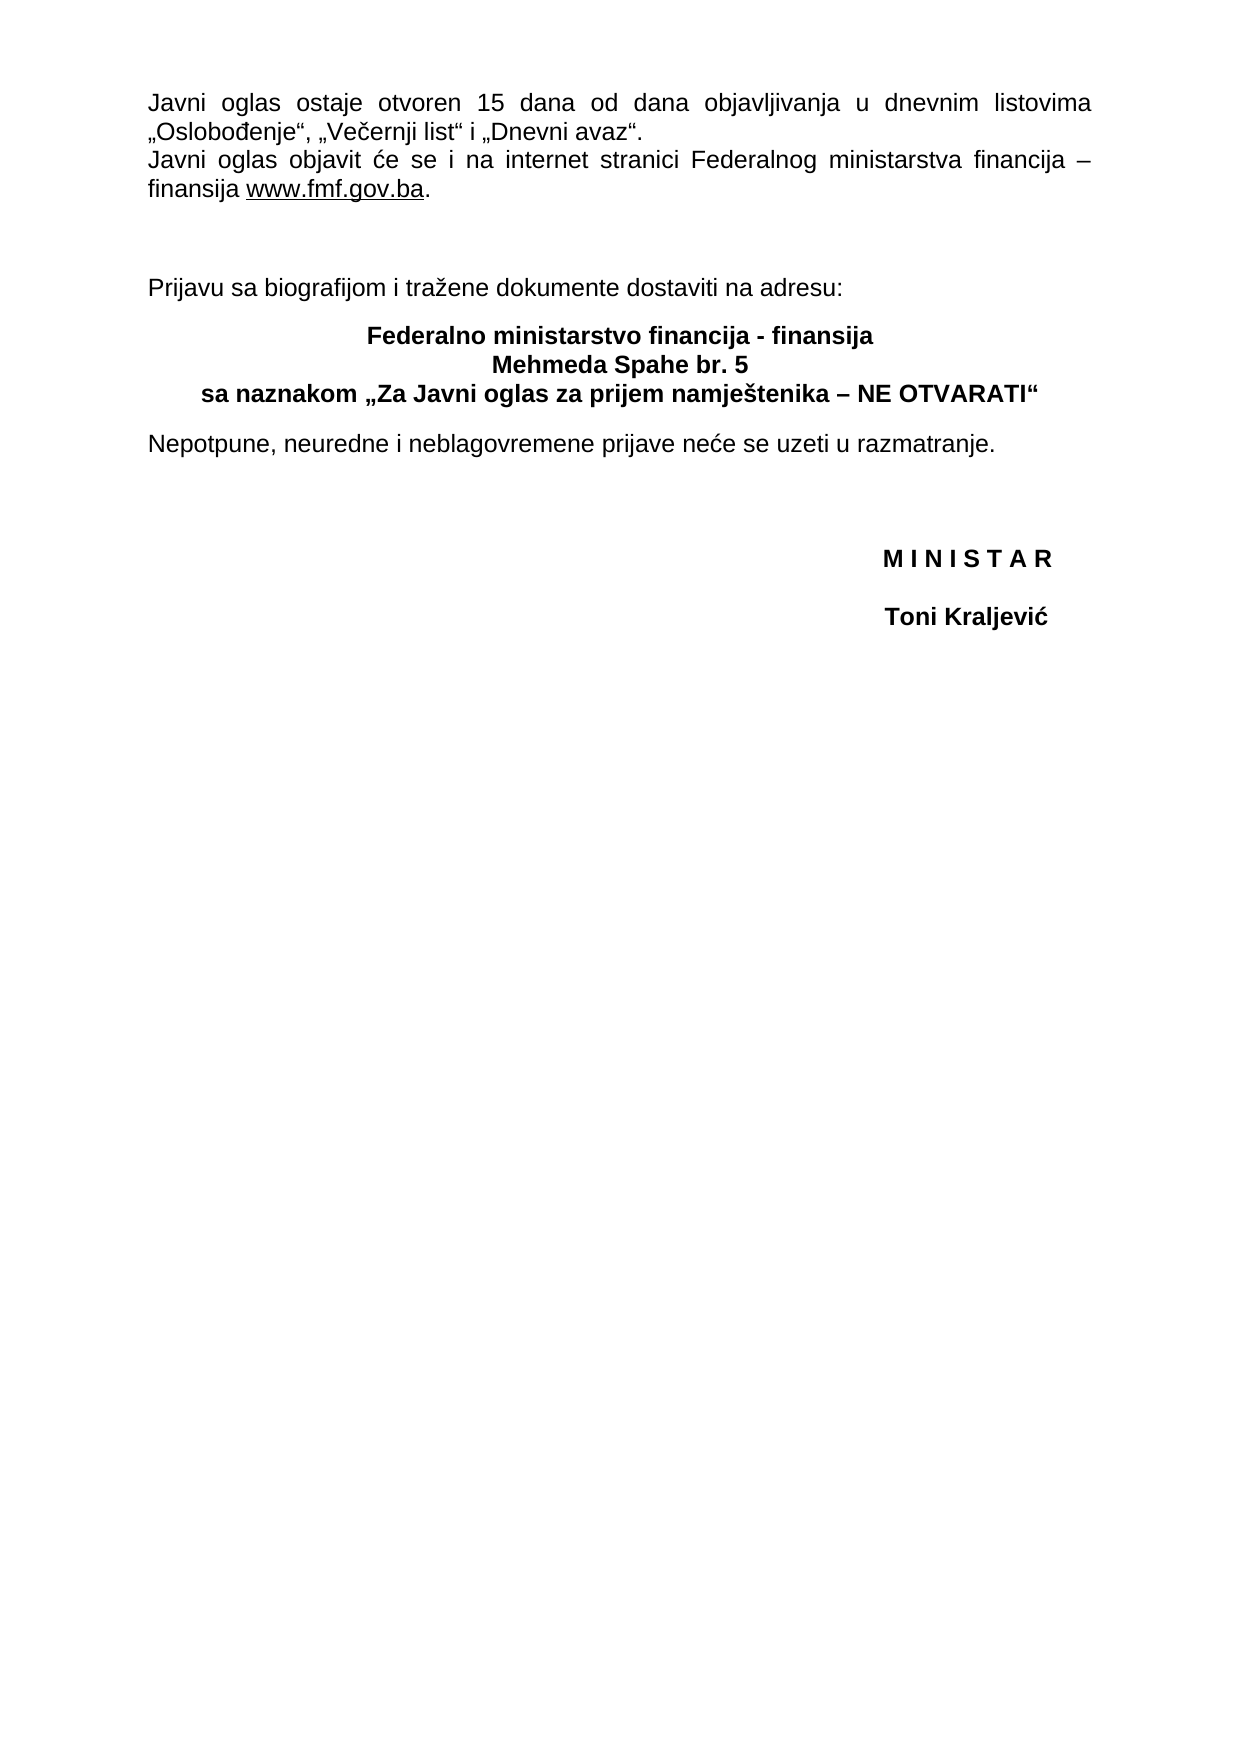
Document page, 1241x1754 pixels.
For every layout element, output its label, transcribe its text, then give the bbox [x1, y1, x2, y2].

text Federalno ministarstvo financija - finansija [148, 321, 1093, 350]
text Toni Kraljević [148, 602, 1093, 630]
text Javni oglas ostaje otvoren 15 dana od dana objavljivanja u dnevnim listovima „Oslobođenje“, „Večernji list“ i „Dnevni avaz“. [148, 88, 1093, 145]
text M I N I S T A R [148, 544, 1093, 573]
text Mehmeda Spahe br. 5 [148, 350, 1093, 379]
text Prijavu sa biografijom i tražene dokumente dostaviti na adresu: [148, 273, 1093, 302]
text Nepotpune, neuredne i neblagovremene prijave neće se uzeti u razmatranje. [148, 429, 1093, 458]
text sa naznakom „Za Javni oglas za prijem namještenika – NE OTVARATI“ [148, 379, 1093, 407]
text Javni oglas objavit će se i na internet stranici Federalnog ministarstva financija – finansija www.fmf.gov.ba. [148, 145, 1093, 203]
